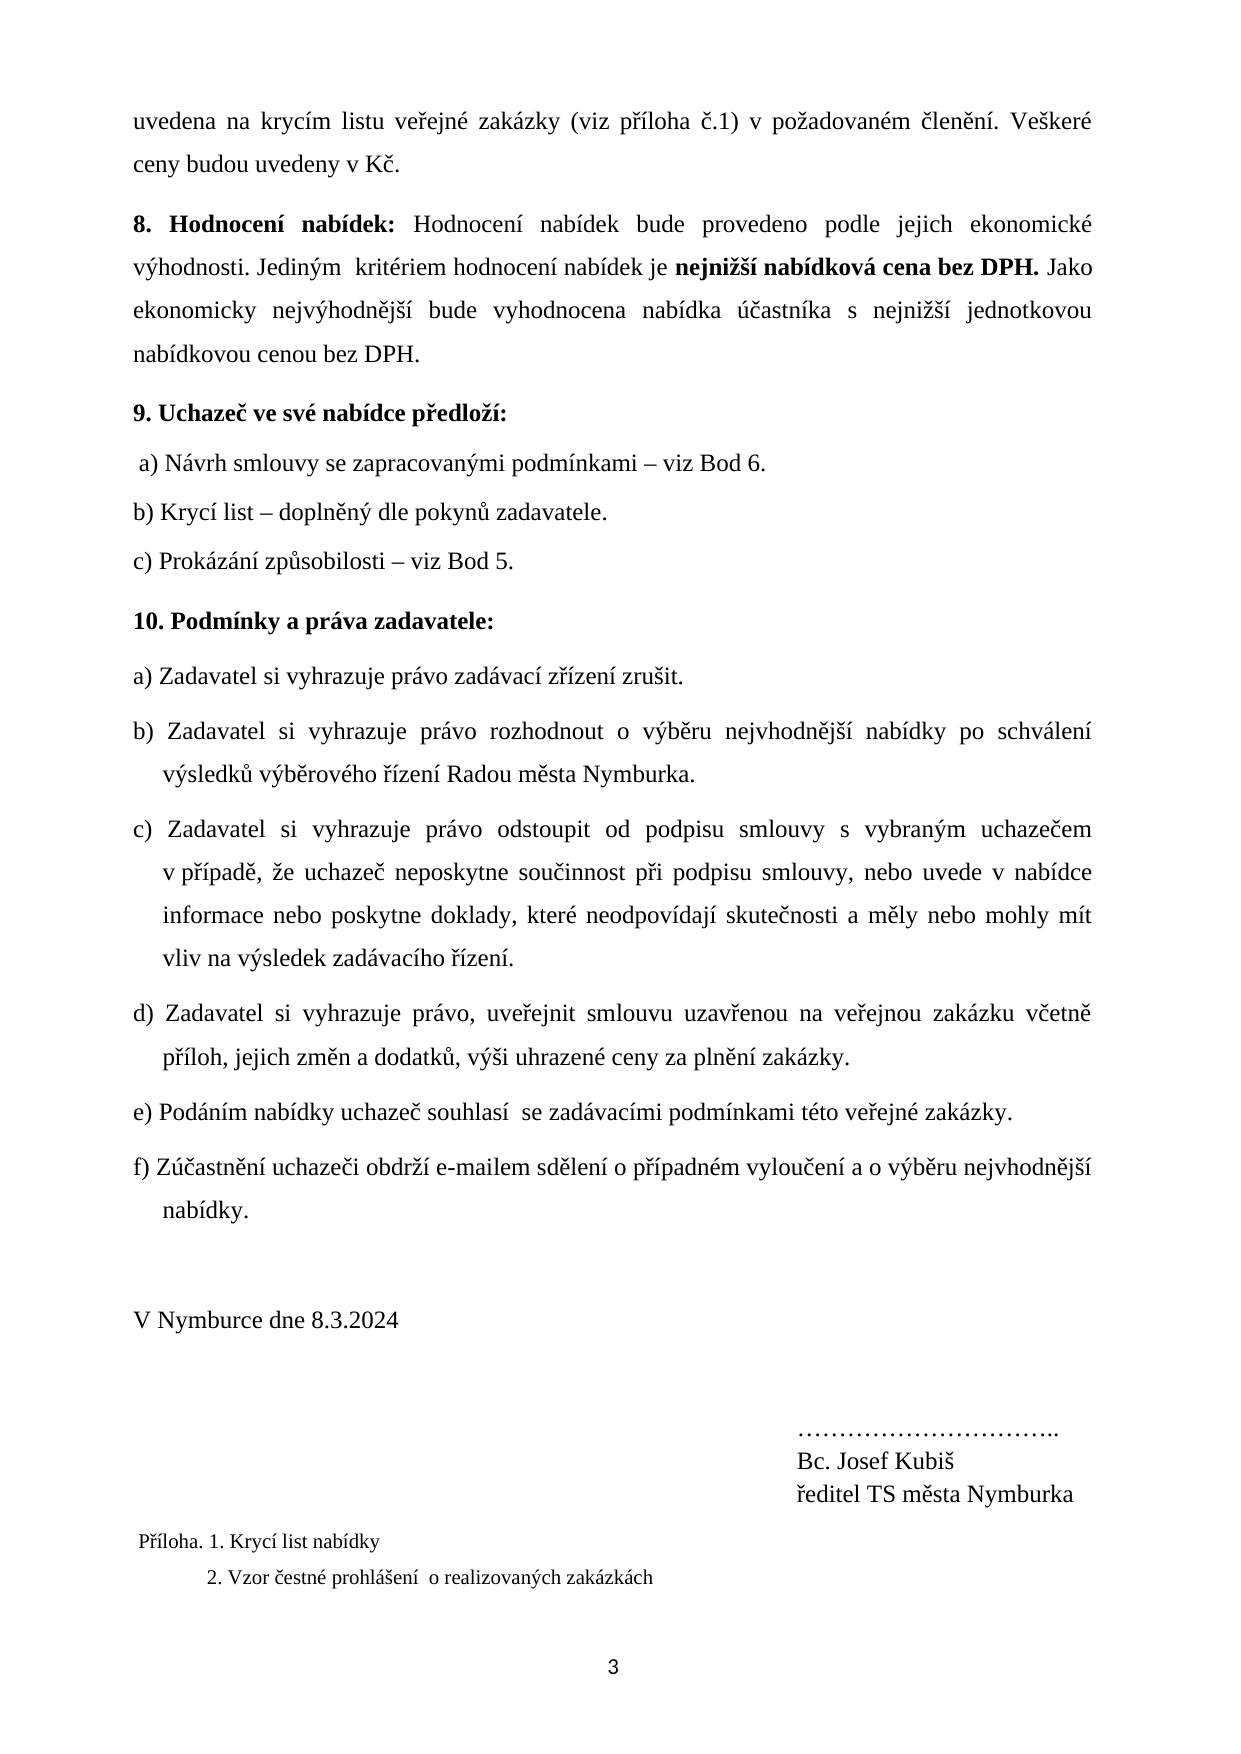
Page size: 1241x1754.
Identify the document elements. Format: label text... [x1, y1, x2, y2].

text 9. Uchazeč ve své nabídce předloží: [133, 398, 1093, 427]
text c) Zadavatel si vyhrazuje právo odstoupit od podpisu smlouvy s vybraným uchazečem v případě, že uchazeč neposkytne součinnost při podpisu smlouvy, nebo uvede v nabídce informace nebo poskytne doklady, které neodpovídají skutečnosti a měly nebo mohly mít vliv na výsledek zadávacího řízení. [133, 814, 1093, 972]
text b) Zadavatel si vyhrazuje právo rozhodnout o výběru nejvhodnější nabídky po schválení výsledků výběrového řízení Radou města Nymburka. [133, 716, 1093, 788]
text ředitel TS města Nymburka [133, 1479, 1093, 1508]
text Příloha. 1. Krycí list nabídky [133, 1529, 1093, 1553]
text 2. Vzor čestné prohlášení o realizovaných zakázkách [133, 1565, 1093, 1589]
text V Nymburce dne 8.3.2024 [133, 1305, 1093, 1333]
text e) Podáním nabídky uchazeč souhlasí se zadávacími podmínkami této veřejné zakázky. [133, 1097, 1093, 1125]
text a) Zadavatel si vyhrazuje právo zadávací zřízení zrušit. [133, 661, 1093, 690]
text b) Krycí list – doplněný dle pokynů zadavatele. [133, 497, 1093, 526]
text 10. Podmínky a práva zadavatele: [133, 606, 1093, 635]
text f) Zúčastnění uchazeči obdrží e-mailem sdělení o případném vyloučení a o výběru nejvhodnější nabídky. [133, 1152, 1093, 1223]
text ………………………….. Bc. Josef Kubiš [133, 1413, 1093, 1475]
text d) Zadavatel si vyhrazuje právo, uveřejnit smlouvu uzavřenou na veřejnou zakázku včetně příloh, jejich změn a dodatků, výši uhrazené ceny za plnění zakázky. [133, 998, 1093, 1070]
text c) Prokázání způsobilosti – viz Bod 5. [133, 546, 1093, 575]
text a) Návrh smlouvy se zapracovanými podmínkami – viz Bod 6. [139, 448, 1093, 477]
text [133, 106, 1093, 178]
text 8. Hodnocení nabídek: Hodnocení nabídek bude provedeno podle jejich ekonomické výhodnosti. Jediným kritériem hodnocení nabídek je nejnižší nabídková cena bez DPH. Jako ekonomicky nejvýhodnější bude vyhodnocena nabídka účastníka s nejnižší jednotkovou nabídkovou cenou bez DPH. [133, 209, 1093, 367]
